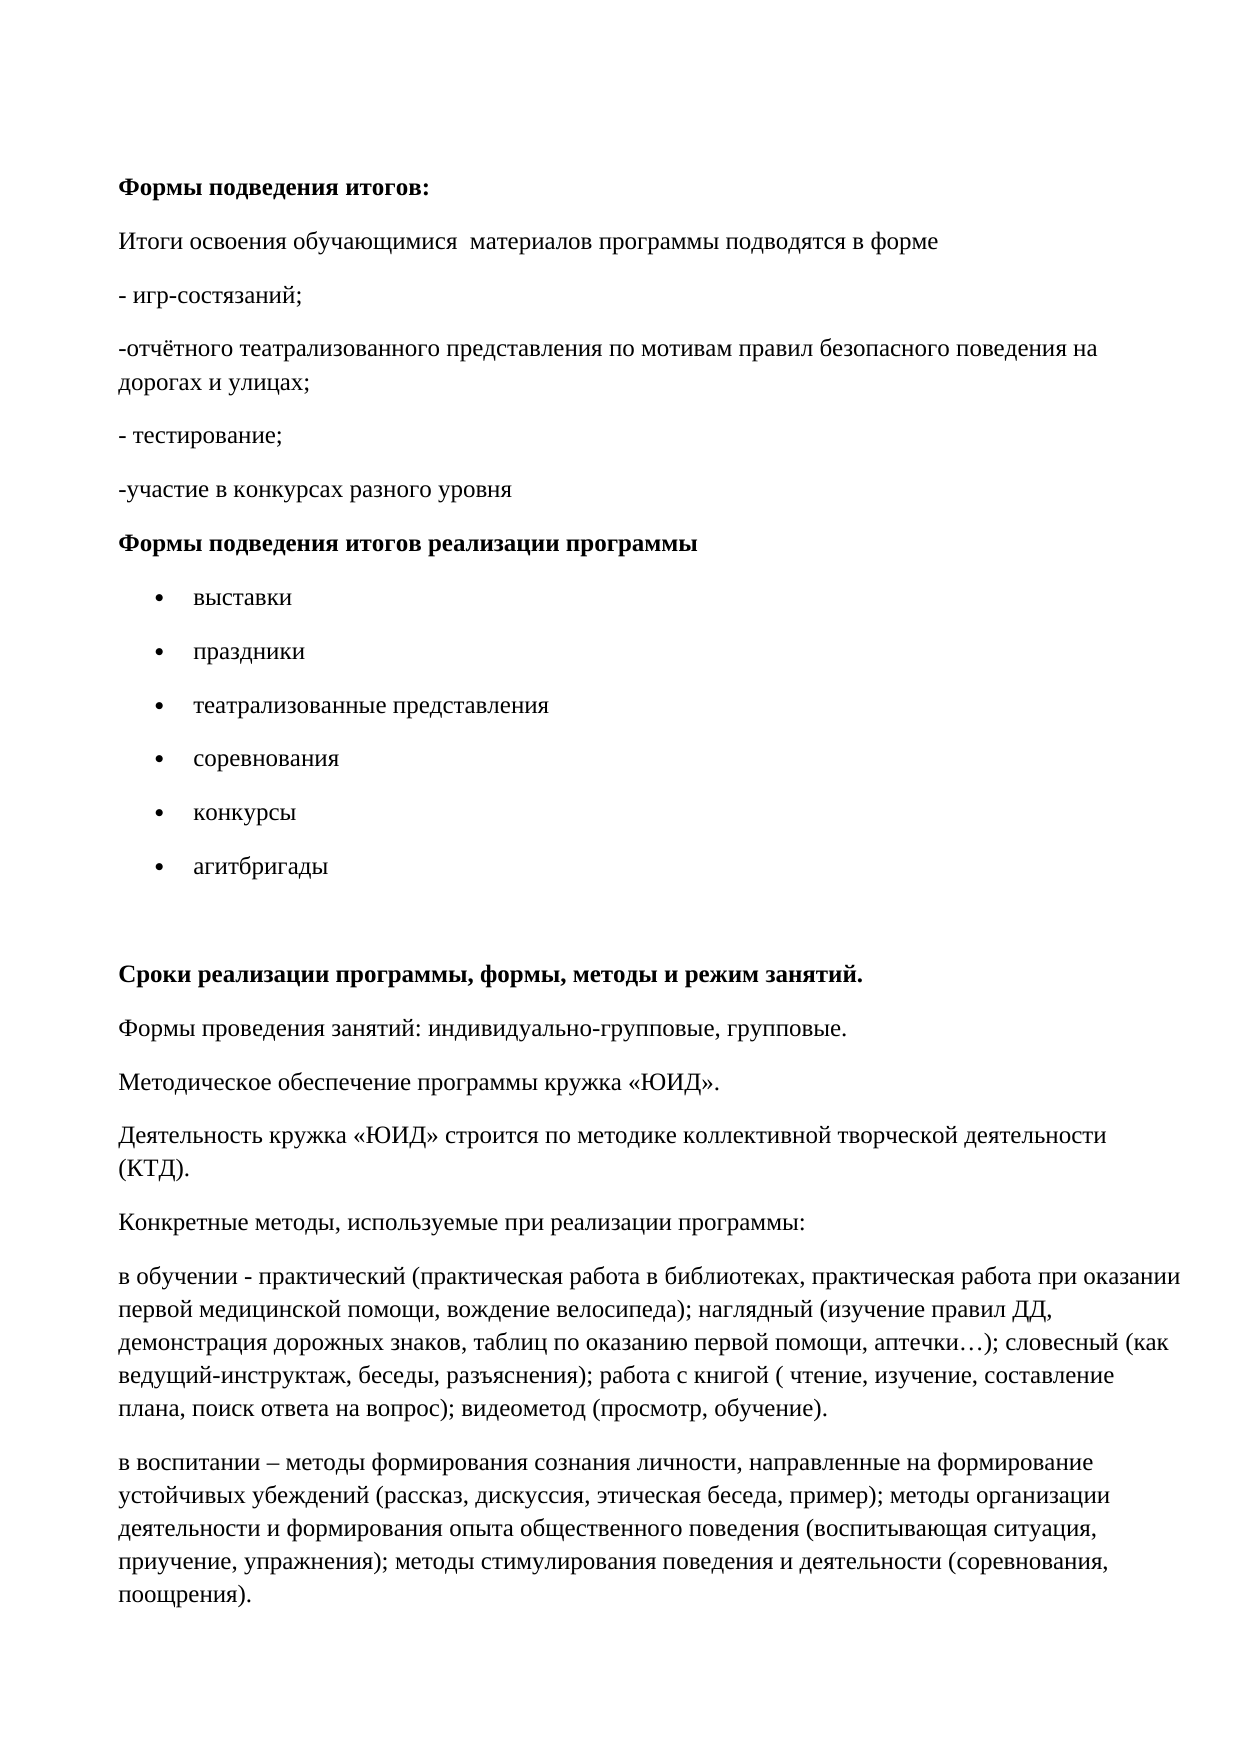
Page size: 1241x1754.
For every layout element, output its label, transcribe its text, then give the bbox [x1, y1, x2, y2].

text -участие в конкурсах разного уровня [118, 474, 1181, 503]
text Формы проведения занятий: индивидуально-групповые, групповые. [118, 1013, 1181, 1042]
text Деятельность кружка «ЮИД» строится по методике коллективной творческой деятельности (КТД). [118, 1121, 1181, 1182]
text - игр-состязаний; [118, 280, 1181, 308]
text Сроки реализации программы, формы, методы и режим занятий. [118, 959, 1181, 988]
text Формы подведения итогов реализации программы [118, 528, 1181, 557]
list праздники [156, 636, 1181, 664]
list выставки [156, 582, 1181, 611]
list агитбригады [156, 851, 1181, 880]
text Формы подведения итогов: [118, 172, 1181, 201]
text - тестирование; [118, 420, 1181, 449]
list соревнования [156, 743, 1181, 772]
text Методическое обеспечение программы кружка «ЮИД». [118, 1067, 1181, 1095]
text в обучении - практический (практическая работа в библиотеках, практическая работа при оказании первой медицинской помощи, вождение велосипеда); наглядный (изучение правил ДД, демонстрация дорожных знаков, таблиц по оказанию первой помощи, аптечки…); словесный (как ведущий-инструктаж, беседы, разъяснения); работа с книгой ( чтение, изучение, составление плана, поиск ответа на вопрос); видеометод (просмотр, обучение). [118, 1261, 1181, 1422]
text Конкретные методы, используемые при реализации программы: [118, 1207, 1181, 1236]
text в воспитании – методы формирования сознания личности, направленные на формирование устойчивых убеждений (рассказ, дискуссия, этическая беседа, пример); методы организации деятельности и формирования опыта общественного поведения (воспитывающая ситуация, приучение, упражнения); методы стимулирования поведения и деятельности (соревнования, поощрения). [118, 1447, 1181, 1608]
text -отчётного театрализованного представления по мотивам правил безопасного поведения на дорогах и улицах; [118, 333, 1181, 395]
list театрализованные представления [156, 690, 1181, 718]
text Итоги освоения обучающимися материалов программы подводятся в форме [118, 226, 1181, 254]
list конкурсы [156, 797, 1181, 826]
